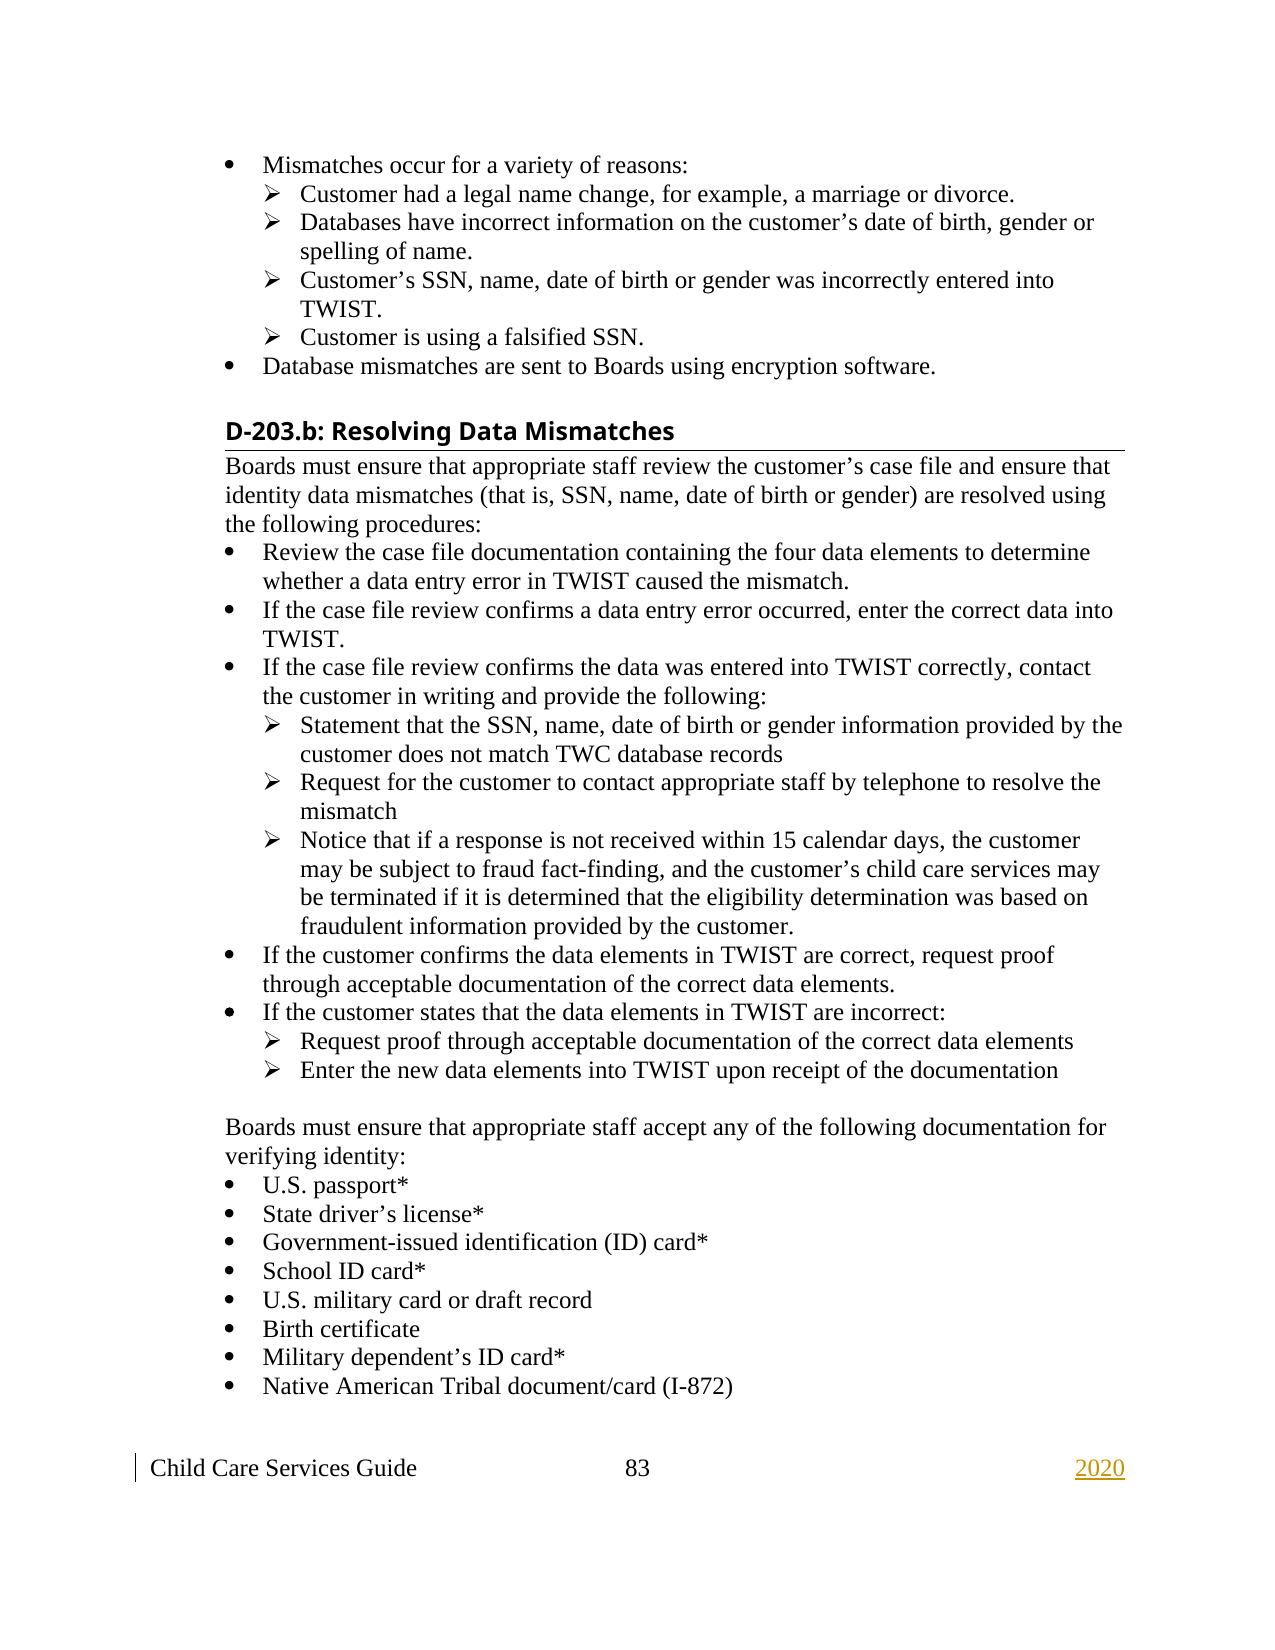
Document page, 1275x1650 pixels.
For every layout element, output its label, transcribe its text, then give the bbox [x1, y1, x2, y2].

list If the case file review confirms a data entry error occurred, enter the correct data into TWIST. [225, 595, 1125, 652]
list Request proof through acceptable documentation of the correct data elements [262, 1026, 1125, 1055]
text Boards must ensure that appropriate staff review the customer’s case file and ensure that identity data mismatches (that is, SSN, name, date of birth or gender) are resolved using the following procedures: [225, 451, 1125, 537]
list Native American Tribal document/card (I-872) [225, 1371, 1125, 1400]
list If the customer states that the data elements in TWIST are incorrect: [225, 997, 1125, 1026]
list Review the case file documentation containing the four data elements to determine whether a data entry error in TWIST caused the mismatch. [225, 537, 1125, 595]
list Enter the new data elements into TWIST upon receipt of the documentation [262, 1055, 1125, 1084]
list Military dependent’s ID card* [225, 1342, 1125, 1371]
list If the case file review confirms the data was entered into TWIST correctly, contact the customer in writing and provide the following: [225, 652, 1125, 710]
list Statement that the SSN, name, date of birth or gender information provided by the customer does not match TWC database records [262, 710, 1125, 767]
list Birth certificate [225, 1314, 1125, 1342]
list Request for the customer to contact appropriate staff by telephone to resolve the mismatch [262, 767, 1125, 825]
text D-203.b: Resolving Data Mismatches [225, 414, 1125, 450]
list U.S. passport* [225, 1170, 1125, 1199]
list Mismatches occur for a variety of reasons: [225, 150, 1125, 179]
list U.S. military card or draft record [225, 1285, 1125, 1314]
list If the customer confirms the data elements in TWIST are correct, request proof through acceptable documentation of the correct data elements. [225, 940, 1125, 997]
text Boards must ensure that appropriate staff accept any of the following documentation for verifying identity: [225, 1112, 1125, 1170]
list State driver’s license* [225, 1199, 1125, 1227]
list Customer is using a falsified SSN. [262, 322, 1125, 351]
list Notice that if a response is not received within 15 calendar days, the customer may be subject to fraud fact-finding, and the customer’s child care services may be terminated if it is determined that the eligibility determination was based on fraudulent information provided by the customer. [262, 825, 1125, 940]
list Customer’s SSN, name, date of birth or gender was incorrectly entered into TWIST. [262, 265, 1125, 322]
list School ID card* [225, 1256, 1125, 1285]
list Customer had a legal name change, for example, a marriage or divorce. [262, 179, 1125, 207]
list Government-issued identification (ID) card* [225, 1227, 1125, 1256]
list Databases have incorrect information on the customer’s date of birth, gender or spelling of name. [262, 207, 1125, 265]
list Database mismatches are sent to Boards using encryption software. [225, 351, 1125, 380]
